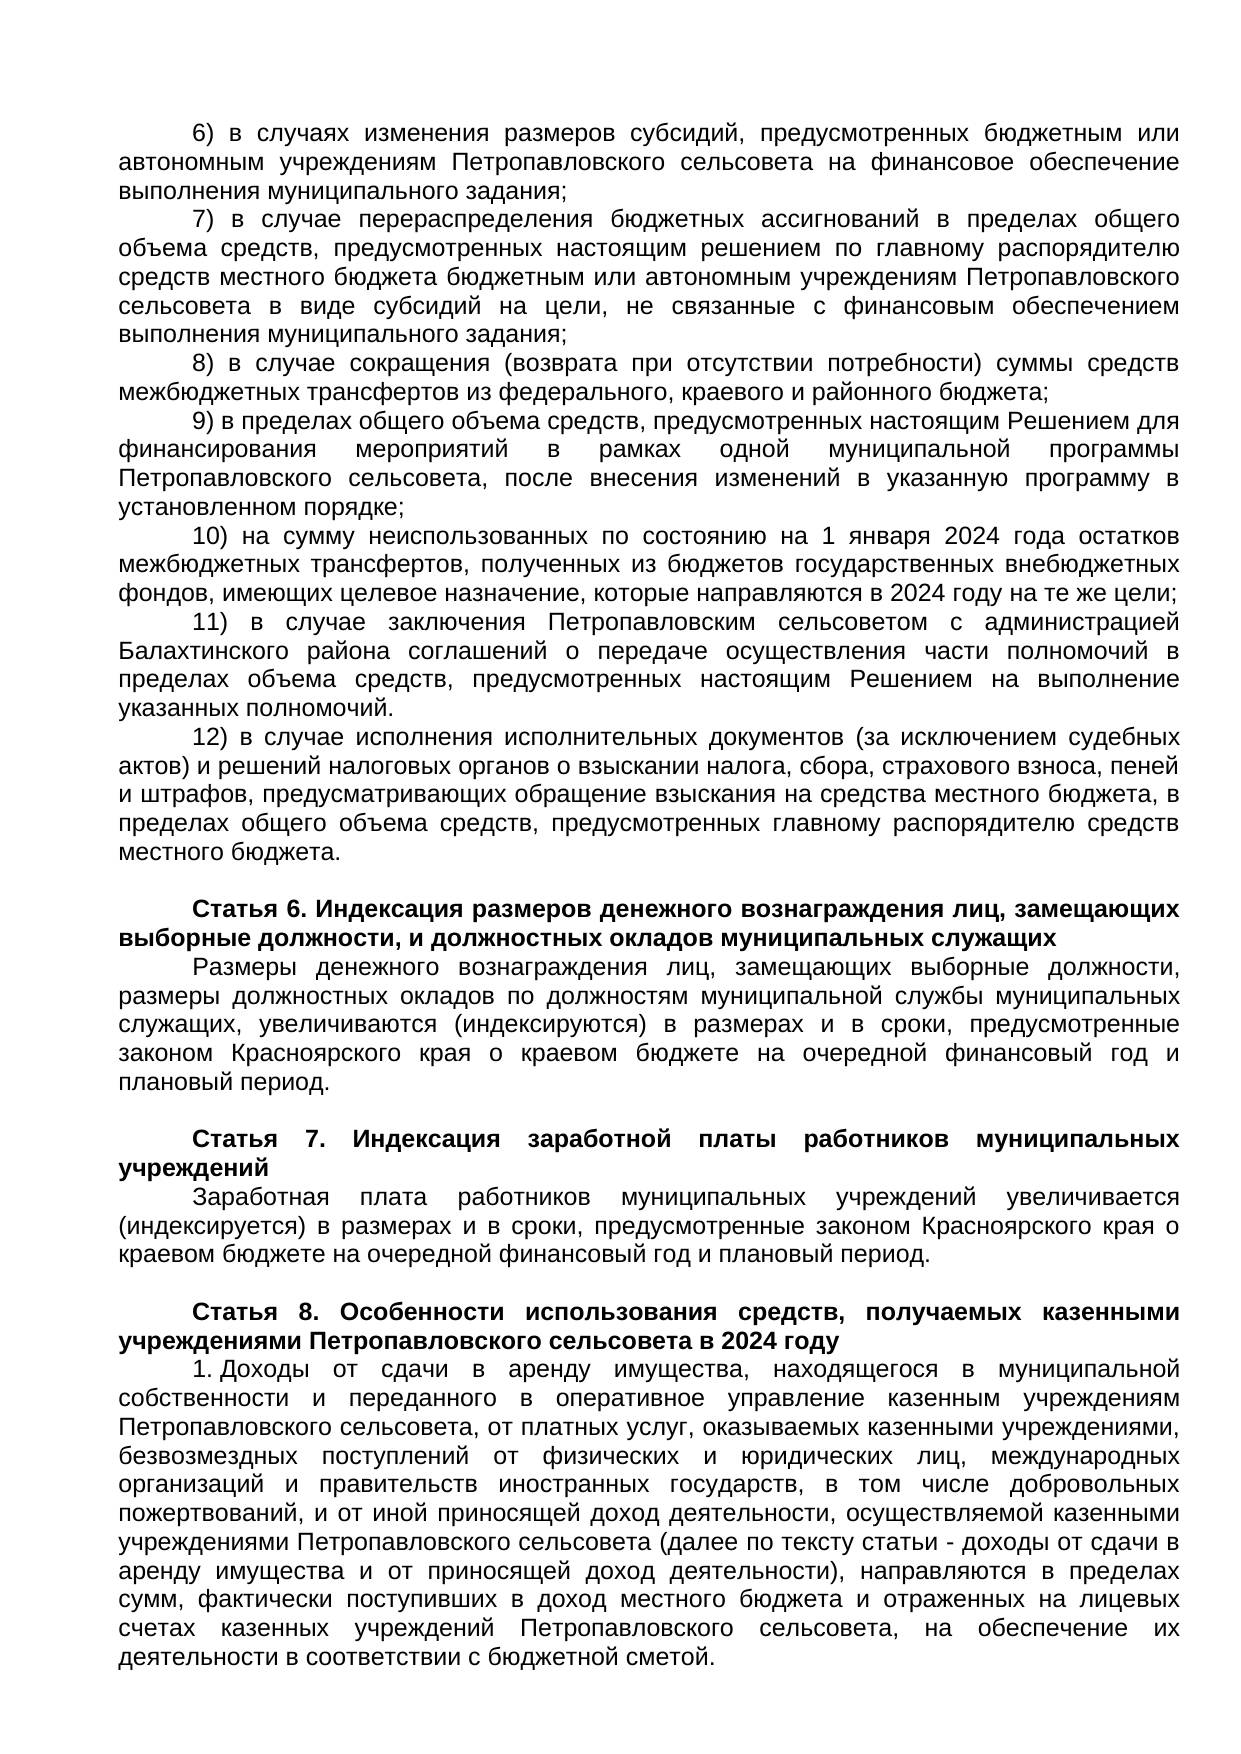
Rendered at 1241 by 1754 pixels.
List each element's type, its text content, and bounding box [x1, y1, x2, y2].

text Заработная плата работников муниципальных учреждений увеличивается (индексируется) в размерах и в сроки, предусмотренные законом Красноярского края о краевом бюджете на очередной финансовый год и плановый период. [118, 1182, 1181, 1268]
text 12) в случае исполнения исполнительных документов (за исключением судебных актов) и решений налоговых органов о взыскании налога, сбора, страхового взноса, пеней и штрафов, предусматривающих обращение взыскания на средства местного бюджета, в пределах общего объема средств, предусмотренных главному распорядителю средств местного бюджета. [118, 722, 1181, 866]
text 11) в случае заключения Петропавловским сельсоветом с администрацией Балахтинского района соглашений о передаче осуществления части полномочий в пределах объема средств, предусмотренных настоящим Решением на выполнение указанных полномочий. [118, 607, 1181, 722]
text 9) в пределах общего объема средств, предусмотренных настоящим Решением для финансирования мероприятий в рамках одной муниципальной программы Петропавловского сельсовета, после внесения изменений в указанную программу в установленном порядке; [118, 406, 1181, 521]
text 1. Доходы от сдачи в аренду имущества, находящегося в муниципальной собственности и переданного в оперативное управление казенным учреждениям Петропавловского сельсовета, от платных услуг, оказываемых казенными учреждениями, безвозмездных поступлений от физических и юридических лиц, международных организаций и правительств иностранных государств, в том числе добровольных пожертвований, и от иной приносящей доход деятельности, осуществляемой казенными учреждениями Петропавловского сельсовета (далее по тексту статьи - доходы от сдачи в аренду имущества и от приносящей доход деятельности), направляются в пределах сумм, фактически поступивших в доход местного бюджета и отраженных на лицевых счетах казенных учреждений Петропавловского сельсовета, на обеспечение их деятельности в соответствии с бюджетной сметой. [118, 1354, 1181, 1671]
text 8) в случае сокращения (возврата при отсутствии потребности) суммы средств межбюджетных трансфертов из федерального, краевого и районного бюджета; [118, 348, 1181, 406]
text 10) на сумму неиспользованных по состоянию на 1 января 2024 года остатков межбюджетных трансфертов, полученных из бюджетов государственных внебюджетных фондов, имеющих целевое назначение, которые направляются в 2024 году на те же цели; [118, 521, 1181, 607]
text Статья 8. Особенности использования средств, получаемых казенными учреждениями Петропавловского сельсовета в 2024 году [118, 1297, 1181, 1354]
text Размеры денежного вознаграждения лиц, замещающих выборные должности, размеры должностных окладов по должностям муниципальной службы муниципальных служащих, увеличиваются (индексируются) в размерах и в сроки, предусмотренные законом Красноярского края о краевом бюджете на очередной финансовый год и плановый период. [118, 952, 1181, 1096]
text 7) в случае перераспределения бюджетных ассигнований в пределах общего объема средств, предусмотренных настоящим решением по главному распорядителю средств местного бюджета бюджетным или автономным учреждениям Петропавловского сельсовета в виде субсидий на цели, не связанные с финансовым обеспечением выполнения муниципального задания; [118, 204, 1181, 348]
text Статья 6. Индексация размеров денежного вознаграждения лиц, замещающих выборные должности, и должностных окладов муниципальных служащих [118, 894, 1181, 952]
text 6) в случаях изменения размеров субсидий, предусмотренных бюджетным или автономным учреждениям Петропавловского сельсовета на финансовое обеспечение выполнения муниципального задания; [118, 118, 1181, 204]
text Статья 7. Индексация заработной платы работников муниципальных учреждений [118, 1124, 1181, 1182]
